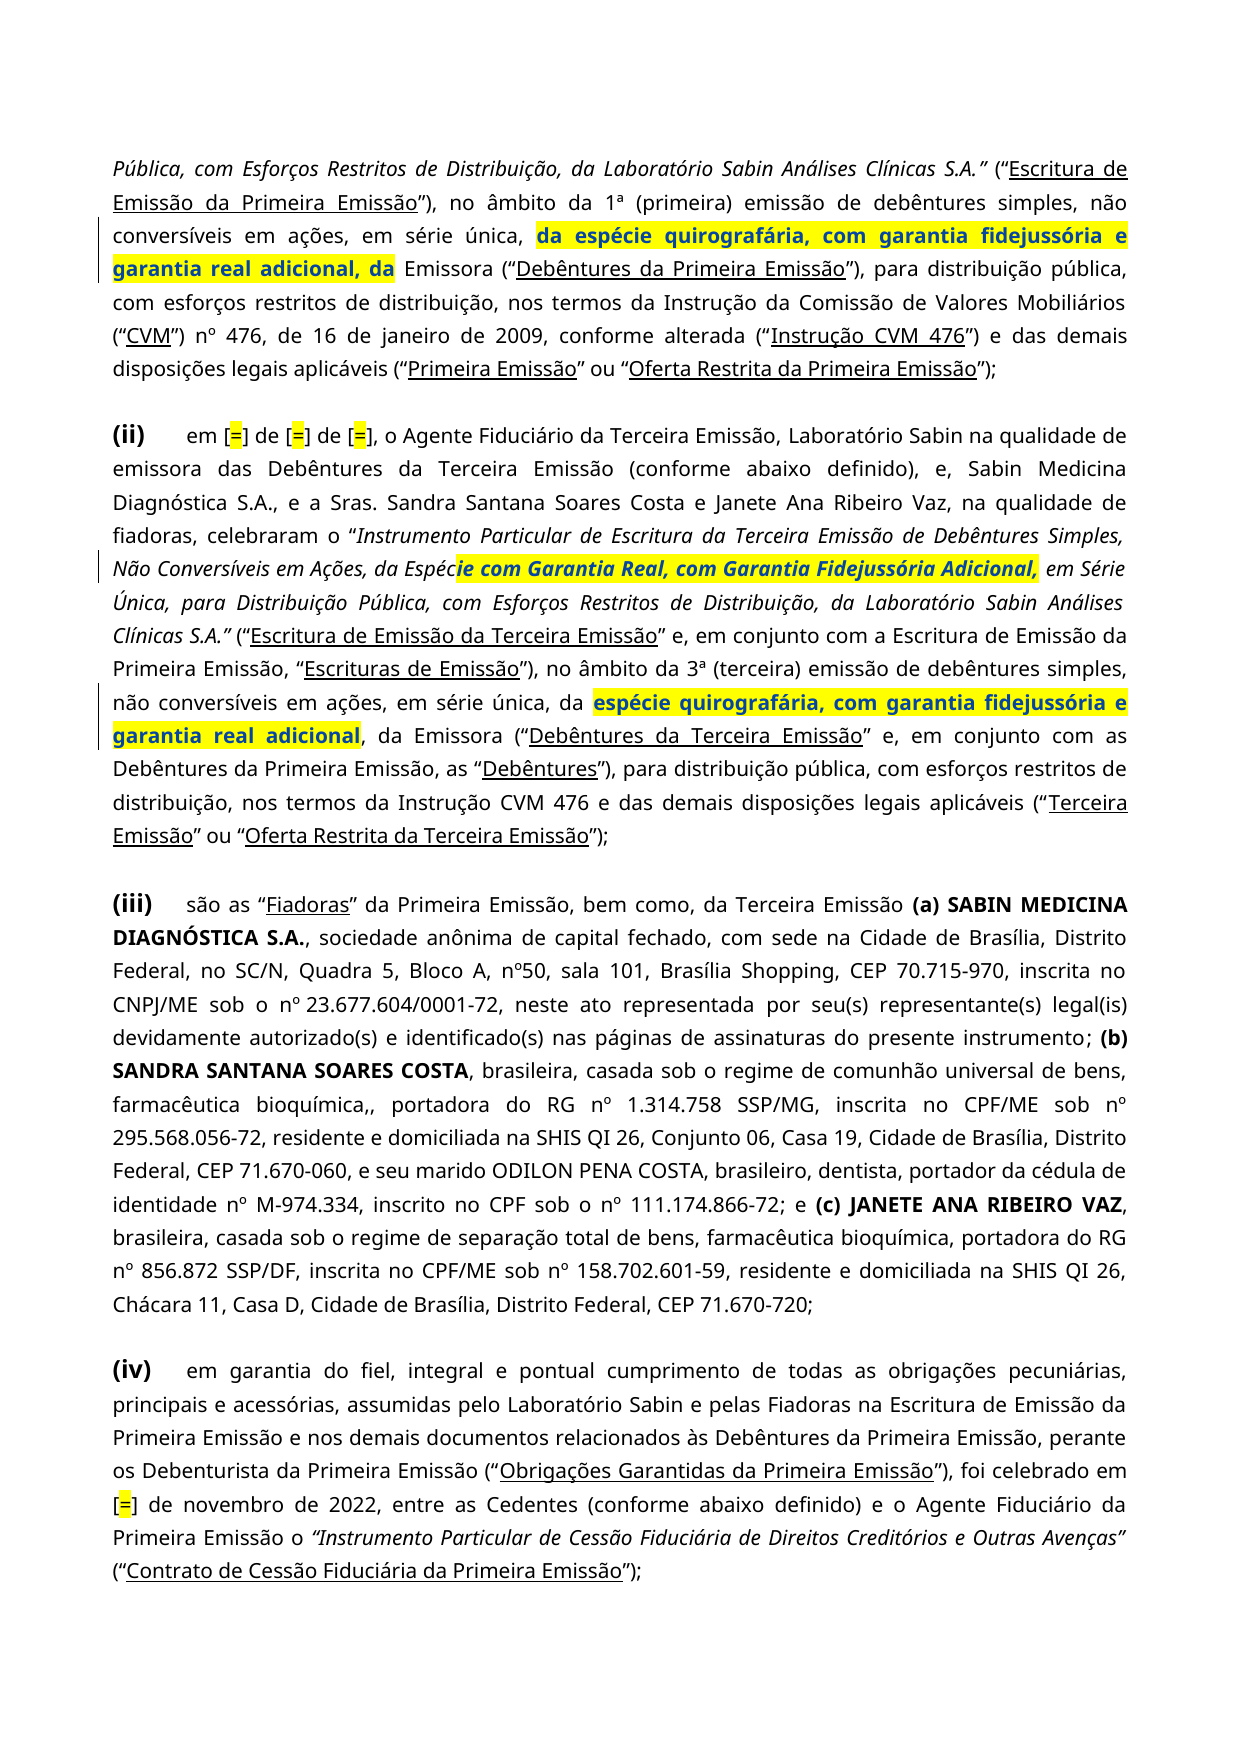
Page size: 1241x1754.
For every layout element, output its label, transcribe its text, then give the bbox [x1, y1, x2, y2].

list em [=] de [=] de [=], o Agente Fiduciário da Terceira Emissão, Laboratório Sabin na qualidade de emissora das Debêntures da Terceira Emissão (conforme abaixo definido), e, Sabin Medicina Diagnóstica S.A., e a Sras. Sandra Santana Soares Costa e Janete Ana Ribeiro Vaz, na qualidade de fiadoras, celebraram o “Instrumento Particular de Escritura da Terceira Emissão de Debêntures Simples, Não Conversíveis em Ações, da Espécie com Garantia Real, com Garantia Fidejussória Adicional, em Série Única, para Distribuição Pública, com Esforços Restritos de Distribuição, da Laboratório Sabin Análises Clínicas S.A.” (“Escritura de Emissão da Terceira Emissão” e, em conjunto com a Escritura de Emissão da Primeira Emissão, “Escrituras de Emissão”), no âmbito da 3ª (terceira) emissão de debêntures simples, não conversíveis em ações, em série única, da espécie quirografária, com garantia fidejussória e garantia real adicional, da Emissora (“Debêntures da Terceira Emissão” e, em conjunto com as Debêntures da Primeira Emissão, as “Debêntures”), para distribuição pública, com esforços restritos de distribuição, nos termos da Instrução CVM 476 e das demais disposições legais aplicáveis (“Terceira Emissão” ou “Oferta Restrita da Terceira Emissão”); [112, 417, 1128, 850]
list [112, 150, 1128, 383]
list em garantia do fiel, integral e pontual cumprimento de todas as obrigações pecuniárias, principais e acessórias, assumidas pelo Laboratório Sabin e pelas Fiadoras na Escritura de Emissão da Primeira Emissão e nos demais documentos relacionados às Debêntures da Primeira Emissão, perante os Debenturista da Primeira Emissão (“Obrigações Garantidas da Primeira Emissão”), foi celebrado em [=] de novembro de 2022, entre as Cedentes (conforme abaixo definido) e o Agente Fiduciário da Primeira Emissão o “Instrumento Particular de Cessão Fiduciária de Direitos Creditórios e Outras Avenças” (“Contrato de Cessão Fiduciária da Primeira Emissão”); [112, 1352, 1128, 1585]
list são as “Fiadoras” da Primeira Emissão, bem como, da Terceira Emissão (a) SABIN MEDICINA DIAGNÓSTICA S.A., sociedade anônima de capital fechado, com sede na Cidade de Brasília, Distrito Federal, no SC/N, Quadra 5, Bloco A, nº50, sala 101, Brasília Shopping, CEP 70.715-970, inscrita no CNPJ/ME sob o nº 23.677.604/0001-72, neste ato representada por seu(s) representante(s) legal(is) devidamente autorizado(s) e identificado(s) nas páginas de assinaturas do presente instrumento; (b) SANDRA SANTANA SOARES COSTA, brasileira, casada sob o regime de comunhão universal de bens, farmacêutica bioquímica,, portadora do RG nº 1.314.758 SSP/MG, inscrita no CPF/ME sob nº 295.568.056-72, residente e domiciliada na SHIS QI 26, Conjunto 06, Casa 19, Cidade de Brasília, Distrito Federal, CEP 71.670-060, e seu marido ODILON PENA COSTA, brasileiro, dentista, portador da cédula de identidade nº M-974.334, inscrito no CPF sob o nº 111.174.866-72; e (c) JANETE ANA RIBEIRO VAZ, brasileira, casada sob o regime de separação total de bens, farmacêutica bioquímica, portadora do RG nº 856.872 SSP/DF, inscrita no CPF/ME sob nº 158.702.601-59, residente e domiciliada na SHIS QI 26, Chácara 11, Casa D, Cidade de Brasília, Distrito Federal, CEP 71.670-720; [112, 885, 1128, 1319]
